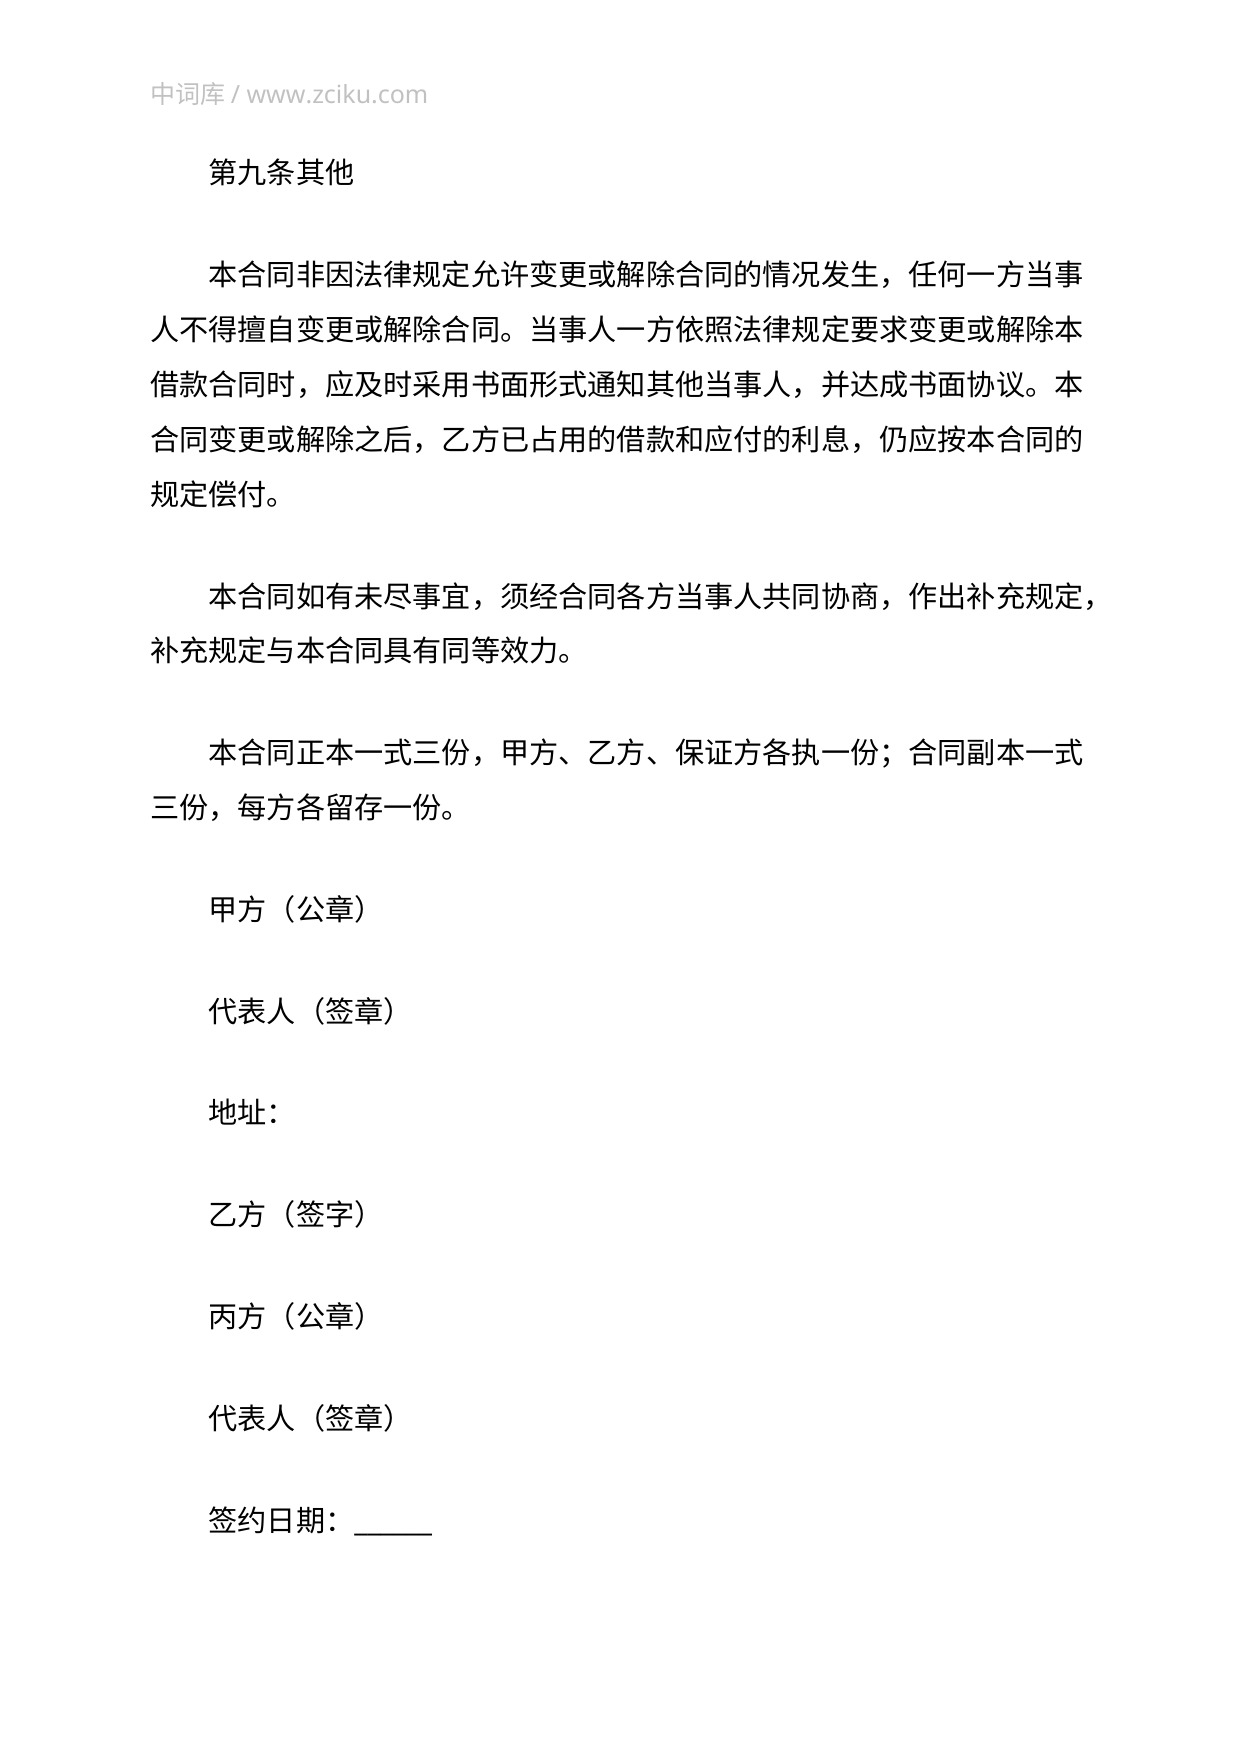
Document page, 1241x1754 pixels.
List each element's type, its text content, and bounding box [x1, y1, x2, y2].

text 乙方（签字） [150, 1192, 1090, 1234]
text 地址： [150, 1090, 1090, 1132]
text 签约日期：______ [150, 1497, 1090, 1539]
text 代表人（签章） [150, 988, 1090, 1031]
text 甲方（公章） [150, 886, 1090, 929]
text 第九条其他 [150, 150, 1090, 192]
text 本合同正本一式三份，甲方、乙方、保证方各执一份；合同副本一式三份，每方各留存一份。 [150, 730, 1090, 827]
text 本合同如有未尽事宜，须经合同各方当事人共同协商，作出补充规定，补充规定与本合同具有同等效力。 [150, 573, 1090, 670]
text 丙方（公章） [150, 1293, 1090, 1336]
text 本合同非因法律规定允许变更或解除合同的情况发生，任何一方当事人不得擅自变更或解除合同。当事人一方依照法律规定要求变更或解除本借款合同时，应及时采用书面形式通知其他当事人，并达成书面协议。本合同变更或解除之后，乙方已占用的借款和应付的利息，仍应按本合同的规定偿付。 [150, 252, 1090, 514]
text 代表人（签章） [150, 1395, 1090, 1438]
